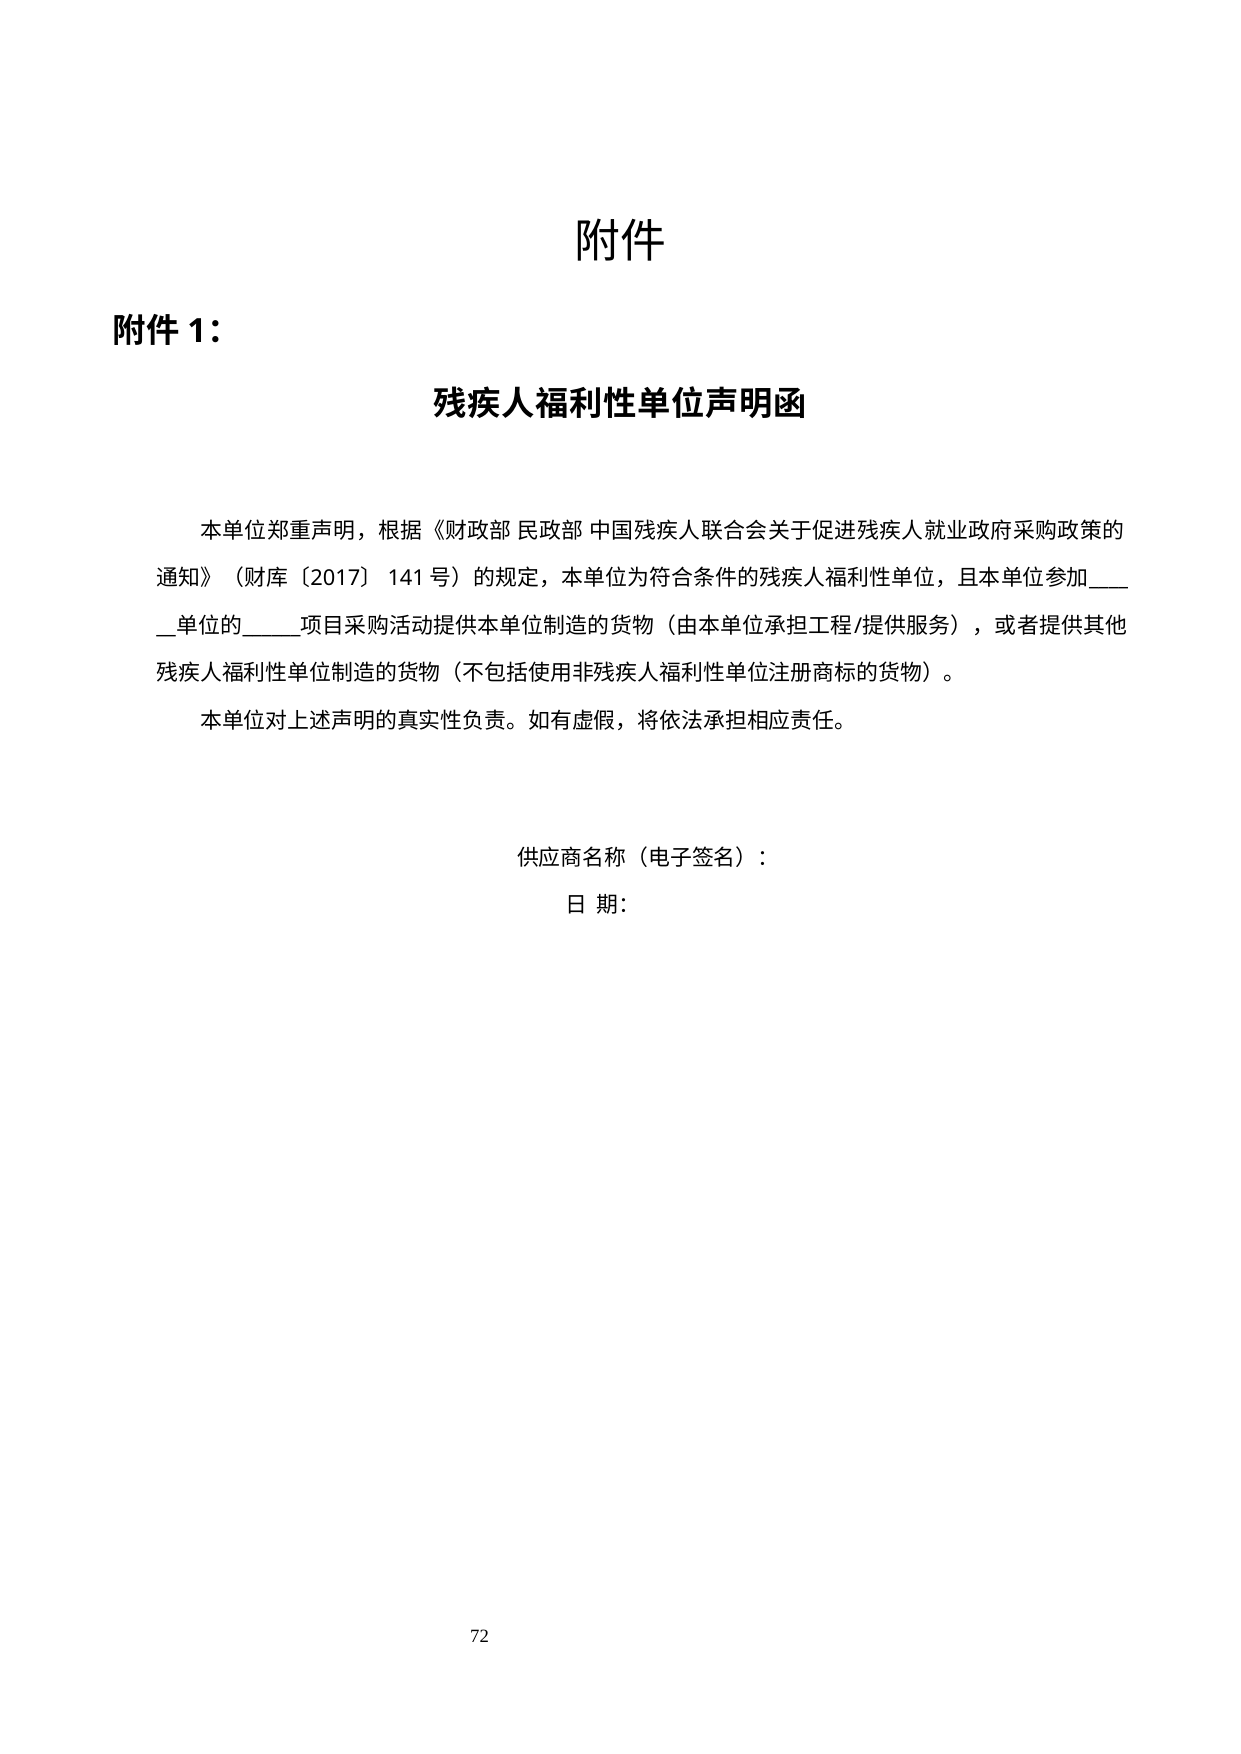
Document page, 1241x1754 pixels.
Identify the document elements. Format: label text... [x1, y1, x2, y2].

text 供应商名称（电子签名）： [156, 840, 965, 871]
text 残疾人福利性单位声明函 [112, 376, 1128, 425]
text 附件 [112, 204, 1128, 271]
text 本单位对上述声明的真实性负责。如有虚假，将依法承担相应责任。 [156, 703, 1128, 734]
text 附件1： [112, 304, 1128, 352]
text 本单位郑重声明，根据《财政部 民政部 中国残疾人联合会关于促进残疾人就业政府采购政策的通知》（财库〔2017〕 141号）的规定，本单位为符合条件的残疾人福利性单位，且本单位参加______单位的______项目采购活动提供本单位制造的货物（由本单位承担工程/提供服务），或者提供其他残疾人福利性单位制造的货物（不包括使用非残疾人福利性单位注册商标的货物）。 [156, 513, 1128, 687]
text 日 期： [156, 887, 965, 919]
